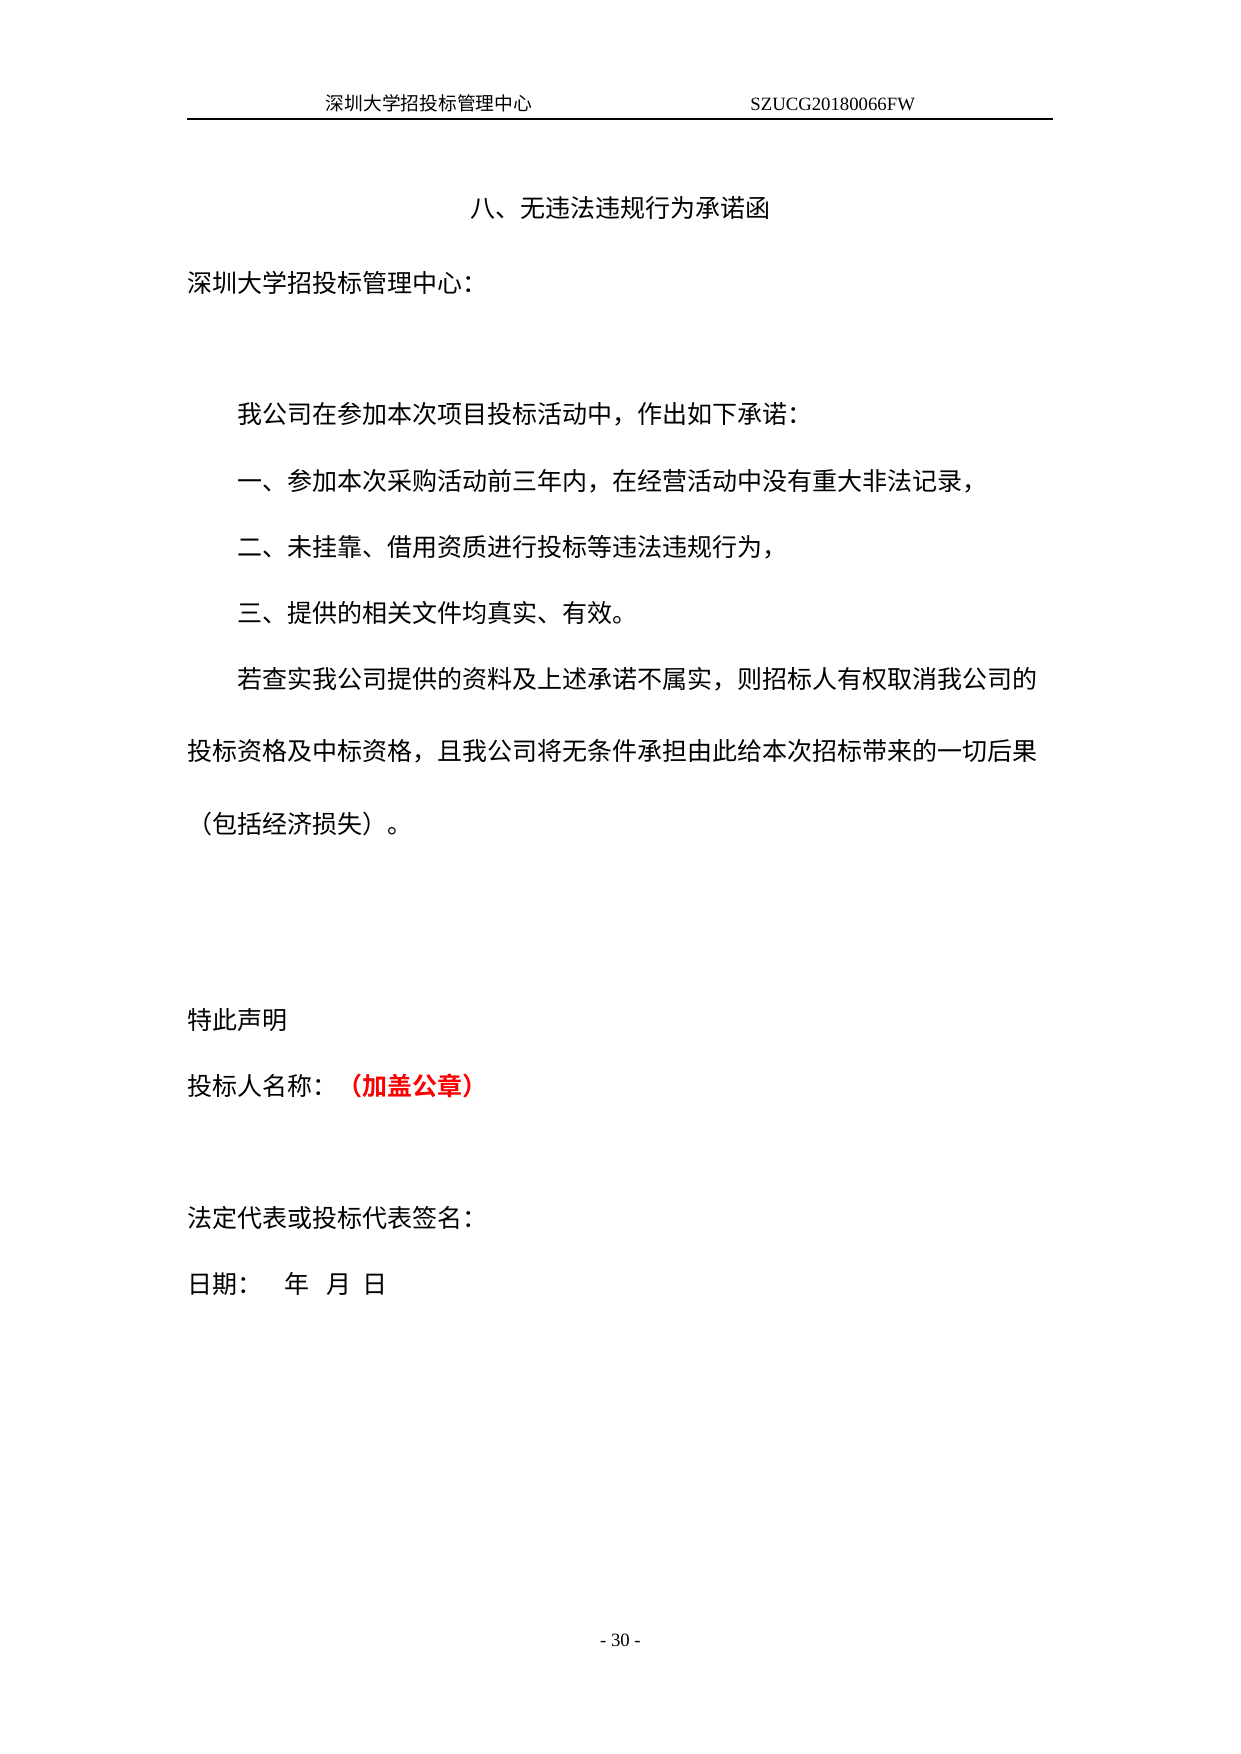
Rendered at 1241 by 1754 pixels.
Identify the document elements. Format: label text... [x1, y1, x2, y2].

text 若查实我公司提供的资料及上述承诺不属实，则招标人有权取消我公司的投标资格及中标资格，且我公司将无条件承担由此给本次招标带来的一切后果（包括经济损失）。 [187, 654, 1053, 846]
text 一、参加本次采购活动前三年内，在经营活动中没有重大非法记录， [187, 455, 1053, 503]
text 日期： 年 月 日 [187, 1258, 1053, 1307]
text 三、提供的相关文件均真实、有效。 [187, 587, 1053, 636]
text 二、未挂靠、借用资质进行投标等违法违规行为， [187, 521, 1053, 569]
text 法定代表或投标代表签名： [187, 1192, 1053, 1240]
text 我公司在参加本次项目投标活动中，作出如下承诺： [187, 389, 1053, 437]
text 投标人名称：（加盖公章） [187, 1061, 1053, 1109]
text 八、无违法违规行为承诺函 [187, 182, 1053, 230]
text 特此声明 [187, 994, 1053, 1043]
text 深圳大学招投标管理中心： [187, 257, 1053, 306]
